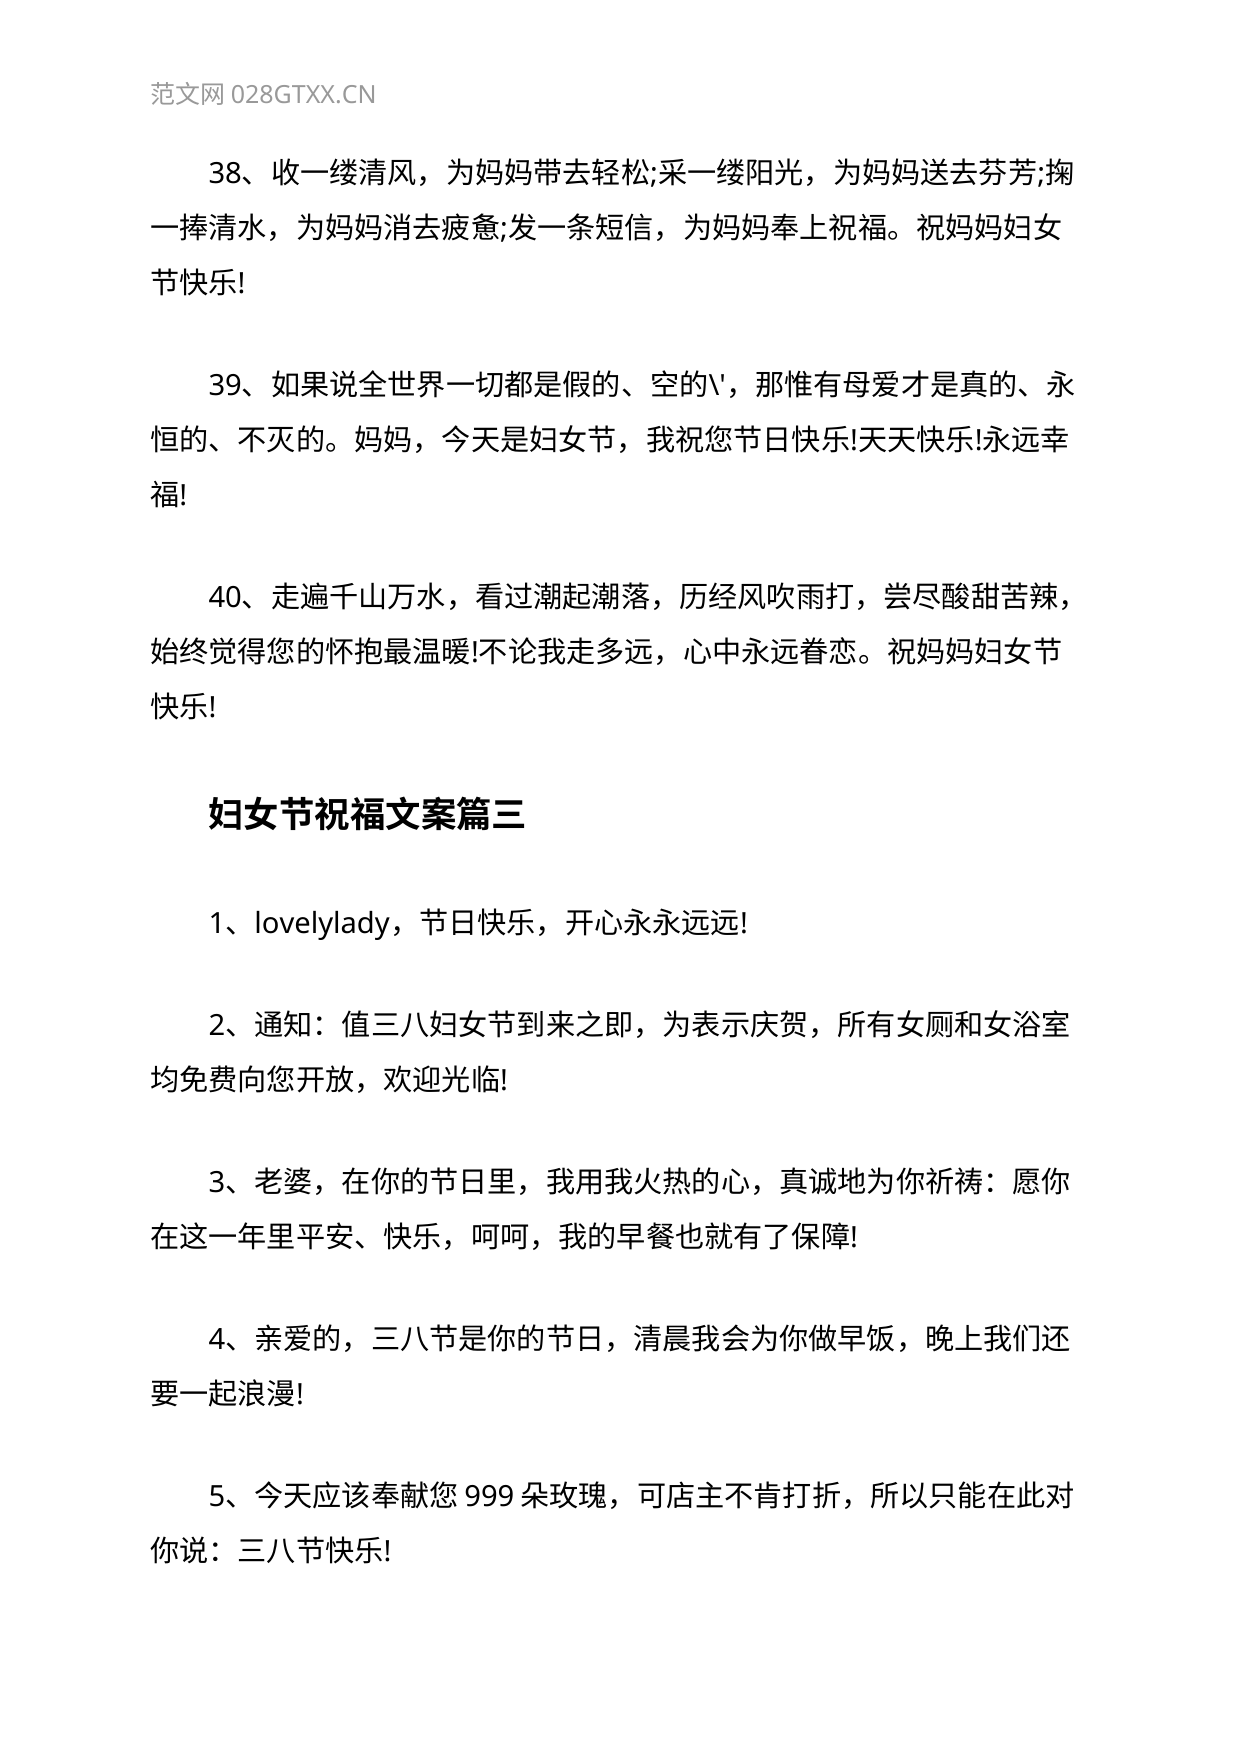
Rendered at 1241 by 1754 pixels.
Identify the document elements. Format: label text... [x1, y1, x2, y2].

text 3、老婆，在你的节日里，我用我火热的心，真诚地为你祈祷：愿你在这一年里平安、快乐，呵呵，我的早餐也就有了保障! [150, 1158, 1090, 1256]
text 38、收一缕清风，为妈妈带去轻松;采一缕阳光，为妈妈送去芬芳;掬一捧清水，为妈妈消去疲惫;发一条短信，为妈妈奉上祝福。祝妈妈妇女节快乐! [150, 150, 1090, 302]
text 39、如果说全世界一切都是假的、空的\'，那惟有母爱才是真的、永恒的、不灭的。妈妈，今天是妇女节，我祝您节日快乐!天天快乐!永远幸福! [150, 362, 1090, 514]
text 5、今天应该奉献您999朵玫瑰，可店主不肯打折，所以只能在此对你说：三八节快乐! [150, 1472, 1090, 1570]
text 40、走遍千山万水，看过潮起潮落，历经风吹雨打，尝尽酸甜苦辣，始终觉得您的怀抱最温暖!不论我走多远，心中永远眷恋。祝妈妈妇女节快乐! [150, 574, 1090, 726]
text 2、通知：值三八妇女节到来之即，为表示庆贺，所有女厕和女浴室均免费向您开放，欢迎光临! [150, 1001, 1090, 1099]
text 妇女节祝福文案篇三 [150, 786, 1090, 837]
text 4、亲爱的，三八节是你的节日，清晨我会为你做早饭，晚上我们还要一起浪漫! [150, 1315, 1090, 1413]
text 1、lovelylady，节日快乐，开心永永远远! [150, 899, 1090, 942]
